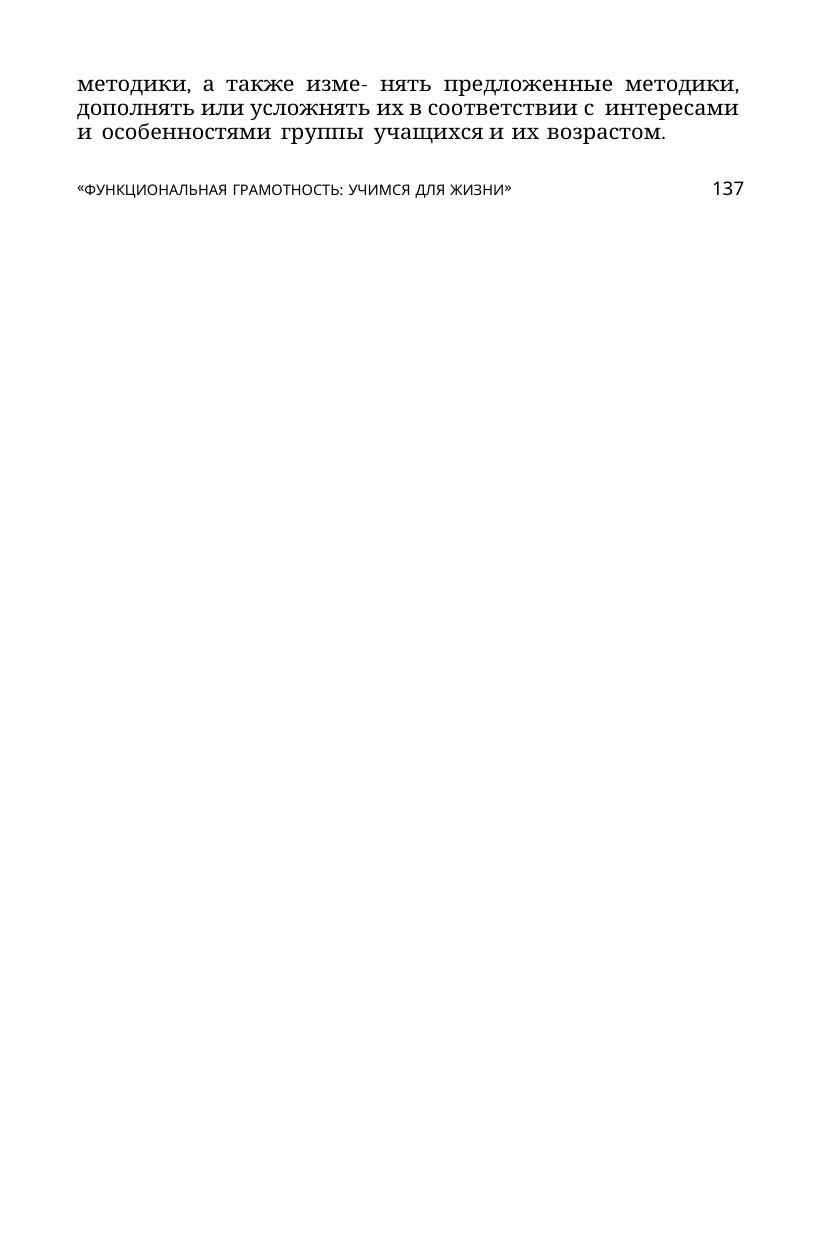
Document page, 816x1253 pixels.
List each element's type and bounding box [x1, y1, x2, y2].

text [77, 73, 739, 145]
